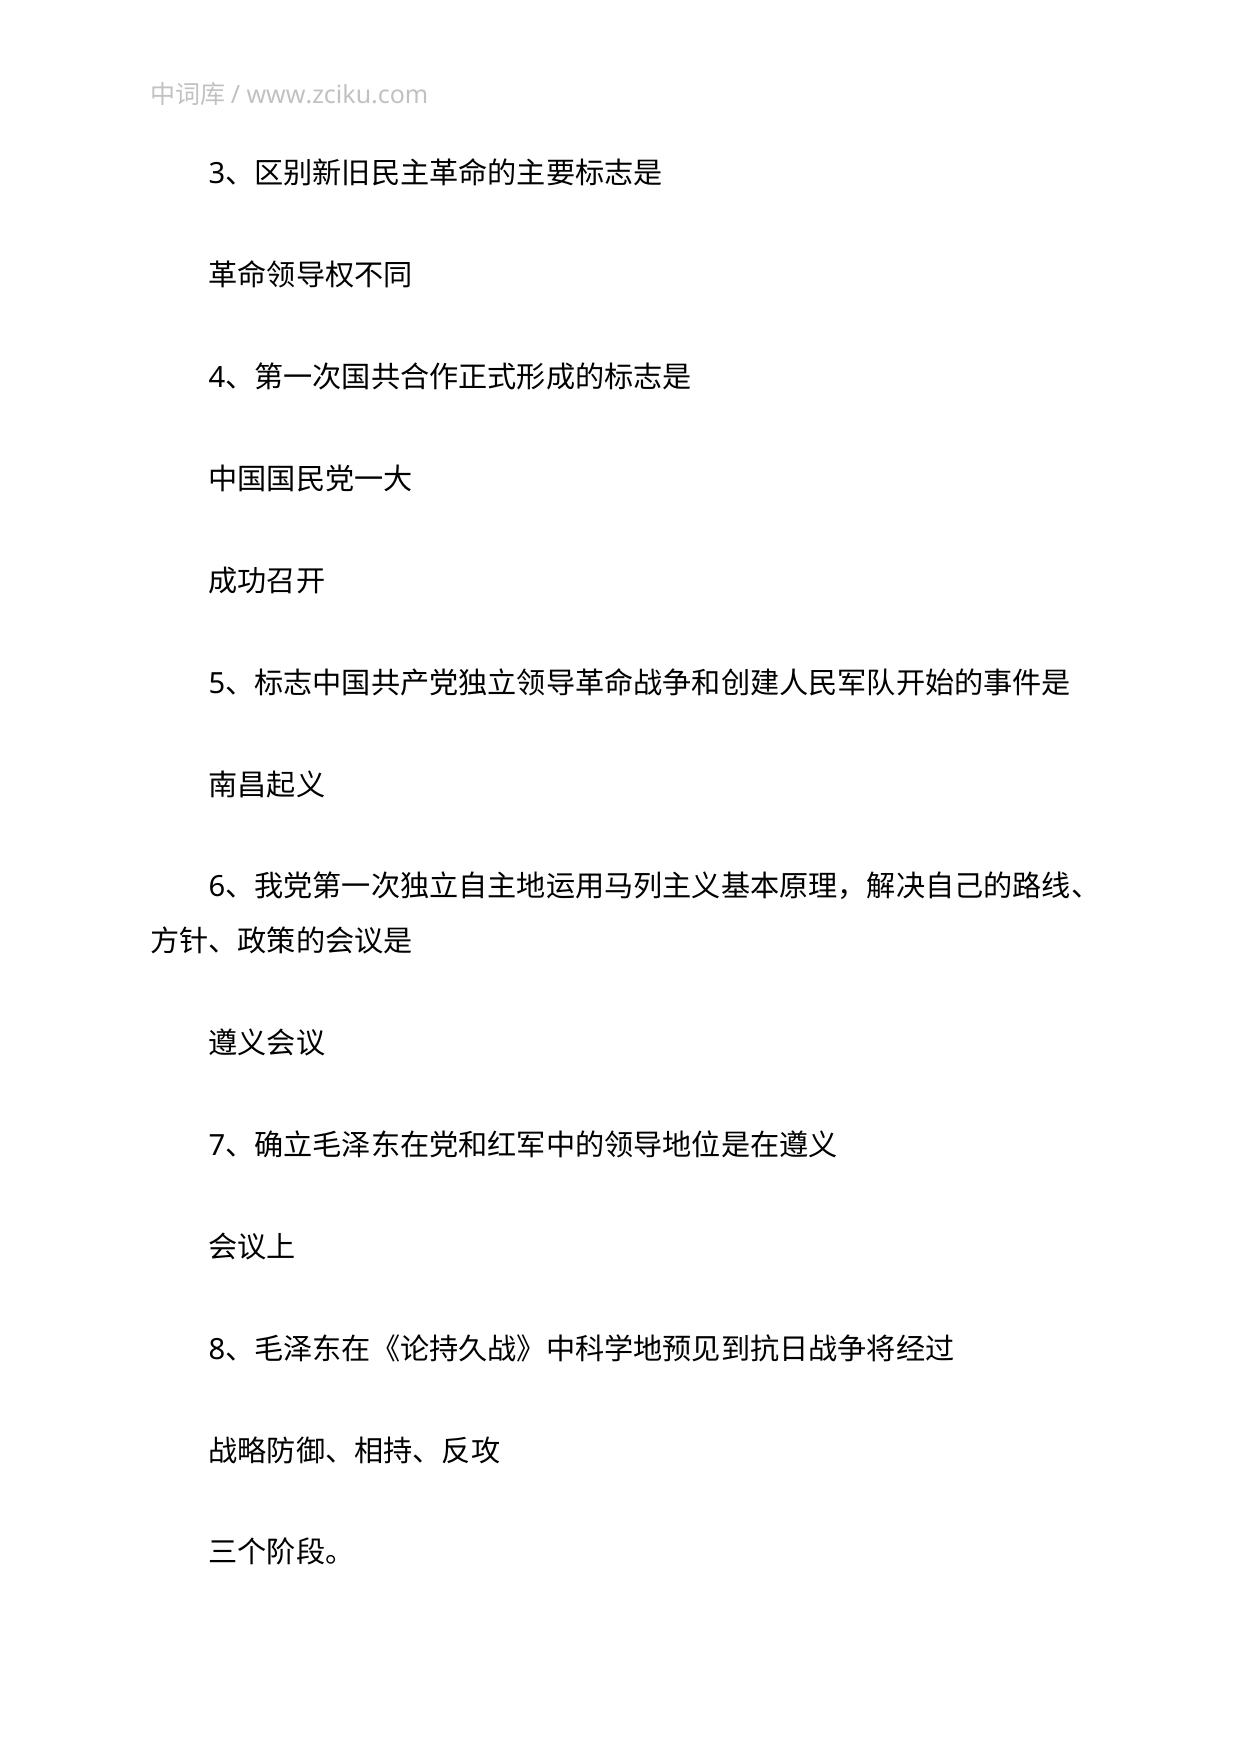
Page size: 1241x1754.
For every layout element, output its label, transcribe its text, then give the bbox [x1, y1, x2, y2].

text 3、区别新旧民主革命的主要标志是 [150, 150, 1090, 192]
text 战略防御、相持、反攻 [150, 1427, 1090, 1469]
text 成功召开 [150, 557, 1090, 600]
text 6、我党第一次独立自主地运用马列主义基本原理，解决自己的路线、方针、政策的会议是 [150, 863, 1090, 960]
text 8、毛泽东在《论持久战》中科学地预见到抗日战争将经过 [150, 1325, 1090, 1368]
text 5、标志中国共产党独立领导革命战争和创建人民军队开始的事件是 [150, 659, 1090, 702]
text 会议上 [150, 1223, 1090, 1266]
text 7、确立毛泽东在党和红军中的领导地位是在遵义 [150, 1122, 1090, 1164]
text 4、第一次国共合作正式形成的标志是 [150, 354, 1090, 396]
text 三个阶段。 [150, 1529, 1090, 1571]
text 中国国民党一大 [150, 456, 1090, 498]
text 革命领导权不同 [150, 252, 1090, 294]
text 遵义会议 [150, 1020, 1090, 1062]
text 南昌起义 [150, 761, 1090, 803]
